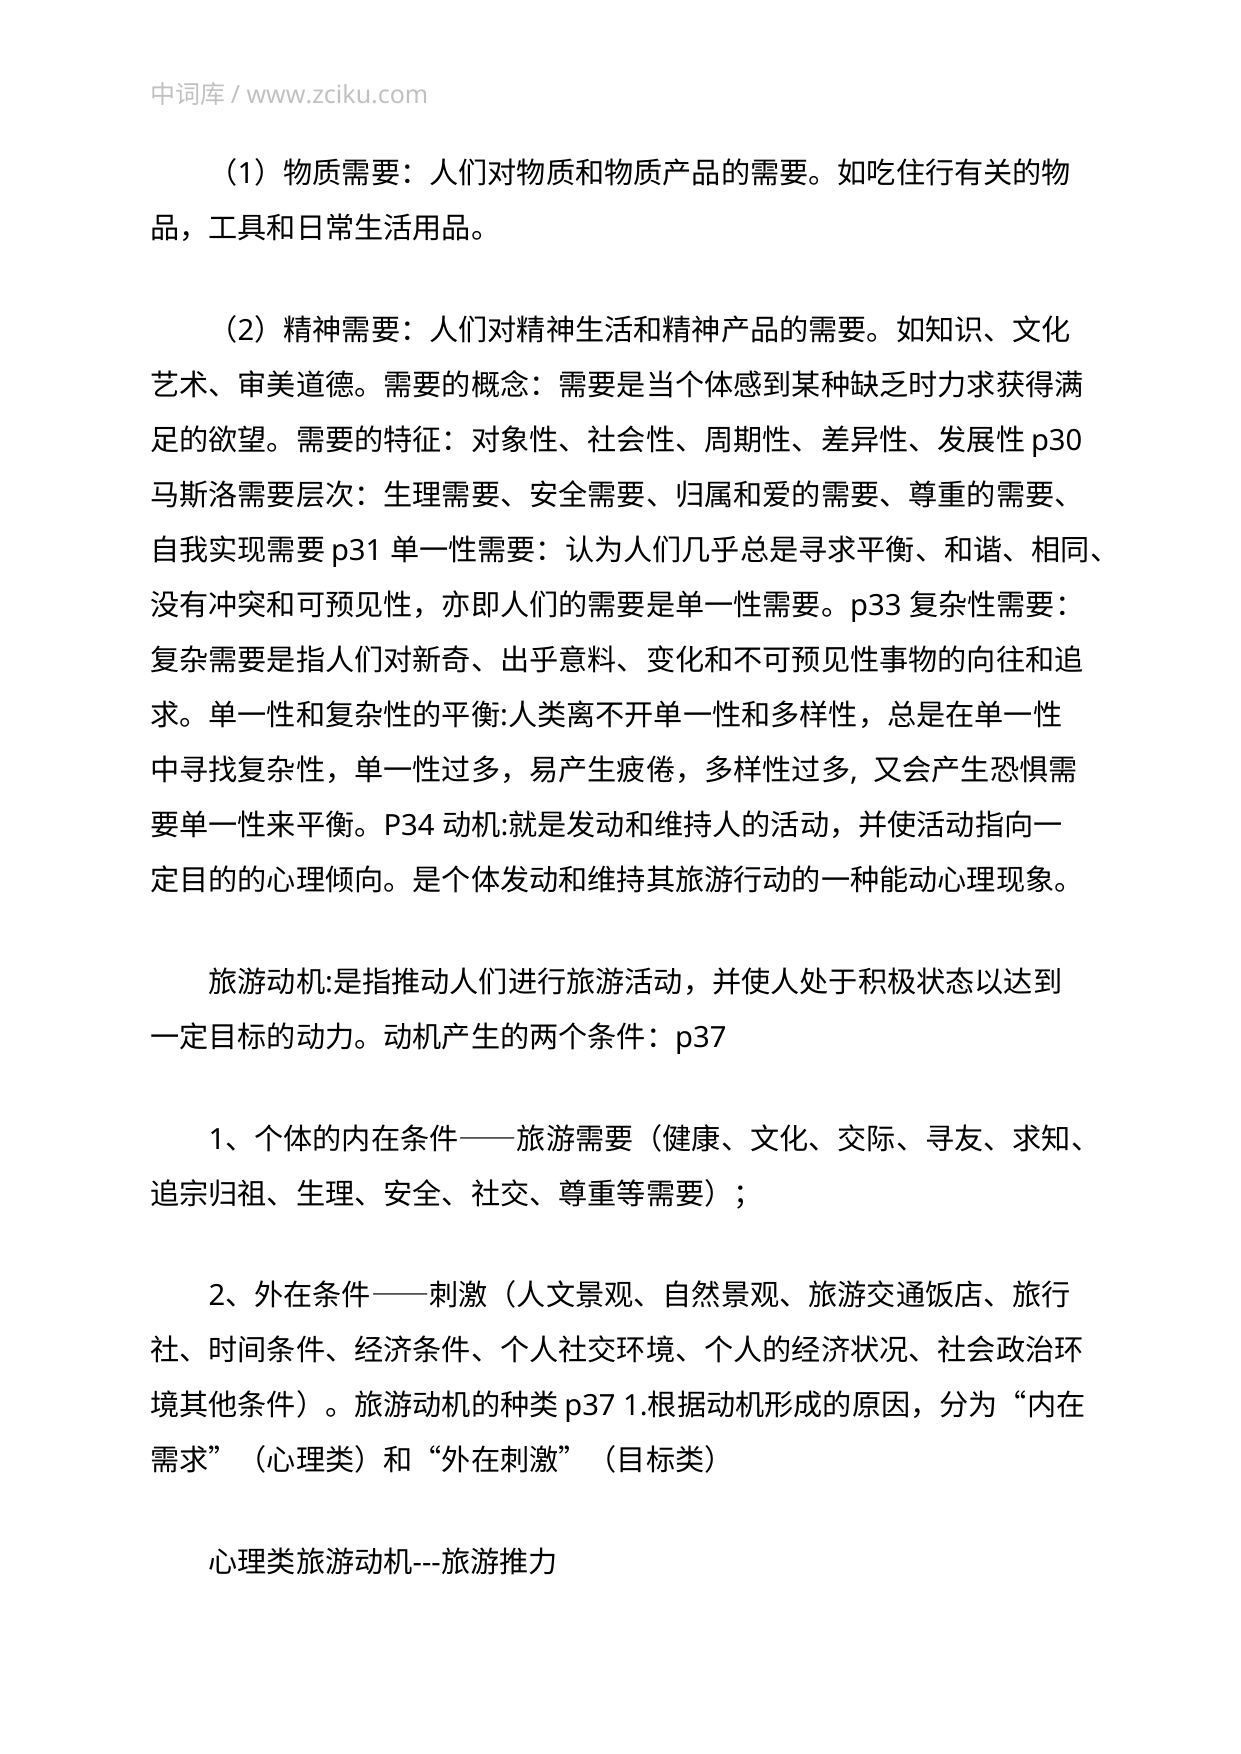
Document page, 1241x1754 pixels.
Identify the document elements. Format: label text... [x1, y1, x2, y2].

text 旅游动机:是指推动人们进行旅游活动，并使人处于积极状态以达到一定目标的动力。动机产生的两个条件：p37 [150, 958, 1090, 1056]
text 2、外在条件——刺激（人文景观、自然景观、旅游交通饭店、旅行社、时间条件、经济条件、个人社交环境、个人的经济状况、社会政治环境其他条件）。旅游动机的种类p37 1.根据动机形成的原因，分为“内在需求”（心理类）和“外在刺激”（目标类） [150, 1272, 1090, 1479]
text 心理类旅游动机---旅游推力 [150, 1539, 1090, 1581]
text （2）精神需要：人们对精神生活和精神产品的需要。如知识、文化艺术、审美道德。需要的概念：需要是当个体感到某种缺乏时力求获得满足的欲望。需要的特征：对象性、社会性、周期性、差异性、发展性p30 马斯洛需要层次：生理需要、安全需要、归属和爱的需要、尊重的需要、自我实现需要p31 单一性需要：认为人们几乎总是寻求平衡、和谐、相同、没有冲突和可预见性，亦即人们的需要是单一性需要。p33 复杂性需要：复杂需要是指人们对新奇、出乎意料、变化和不可预见性事物的向往和追求。单一性和复杂性的平衡:人类离不开单一性和多样性，总是在单一性中寻找复杂性，单一性过多，易产生疲倦，多样性过多, 又会产生恐惧需要单一性来平衡。P34 动机:就是发动和维持人的活动，并使活动指向一定目的的心理倾向。是个体发动和维持其旅游行动的一种能动心理现象。 [150, 307, 1090, 899]
text 1、个体的内在条件——旅游需要（健康、文化、交际、寻友、求知、追宗归祖、生理、安全、社交、尊重等需要）； [150, 1115, 1090, 1212]
text （1）物质需要：人们对物质和物质产品的需要。如吃住行有关的物品，工具和日常生活用品。 [150, 150, 1090, 247]
